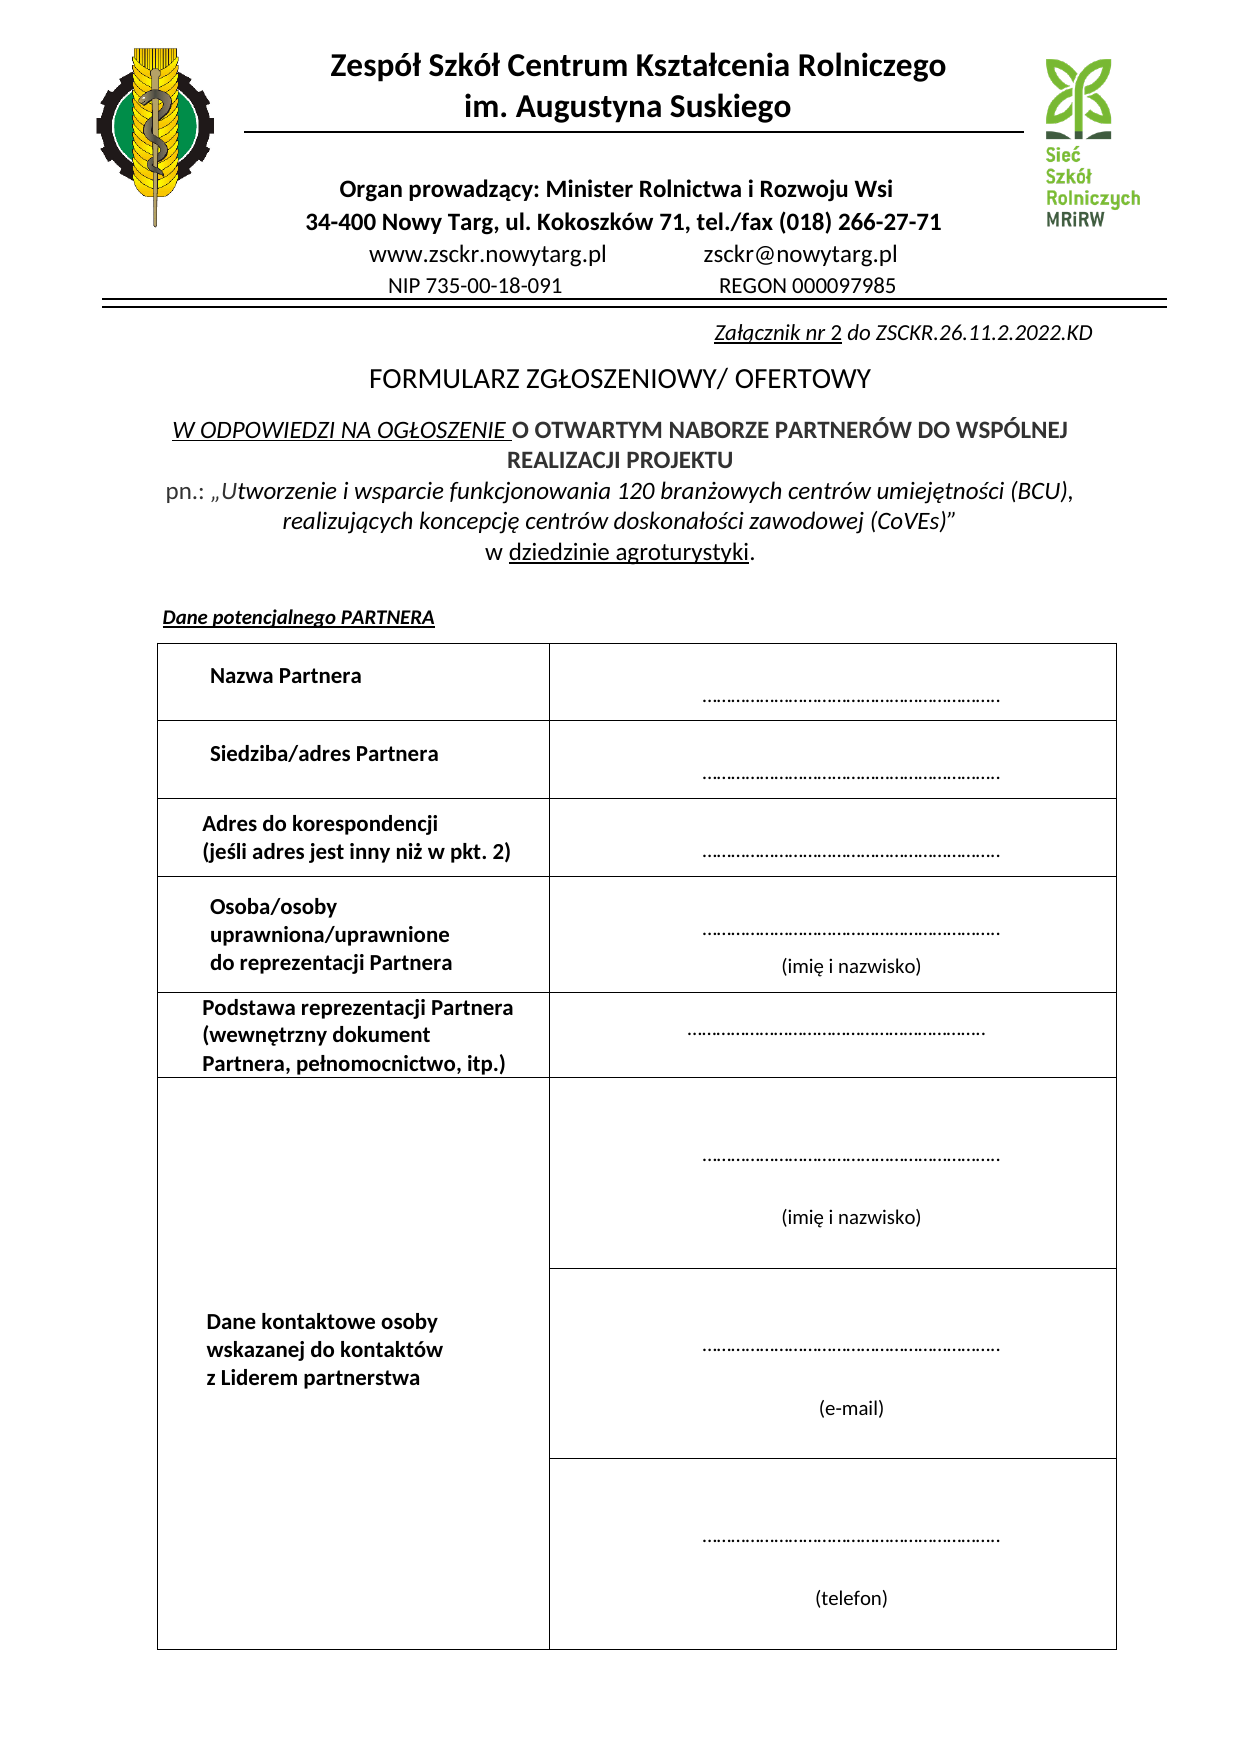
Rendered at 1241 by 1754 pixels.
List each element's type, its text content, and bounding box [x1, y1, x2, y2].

text NIP 735-00-18-091 REGON 000097985 [148, 271, 1063, 298]
table_cell Siedziba/adres Partnera [158, 721, 549, 798]
table_cell …………………………………………………….. (e-mail) [550, 1269, 1116, 1458]
text www.zsckr.nowytarg.pl zsckr@nowytarg.pl [295, 238, 1093, 269]
text Dane potencjalnego PARTNERA [162, 604, 1093, 630]
text Zespół Szkół Centrum Kształcenia Rolniczego [251, 44, 1030, 85]
text FORMULARZ ZGŁOSZENIOWY/ OFERTOWY [148, 360, 1093, 396]
table_cell …………………………………………………….. [550, 799, 1116, 876]
table_cell Podstawa reprezentacji Partnera (wewnętrzny dokument Partnera, pełnomocnictwo, itp.) [158, 993, 549, 1077]
table_cell …………………………………………………….. (telefon) [550, 1459, 1116, 1649]
text im. Augustyna Suskiego [251, 85, 1030, 126]
text W ODPOWIEDZI NA OGŁOSZENIE O OTWARTYM NABORZE PARTNERÓW DO WSPÓLNEJ REALIZACJI PROJEKTU [148, 414, 1093, 475]
picture [60, 42, 251, 233]
table_cell …………………………………………………….. (imię i nazwisko) [550, 877, 1116, 992]
table_cell …………………………………………………….. [550, 721, 1116, 798]
table_cell Dane kontaktowe osoby wskazanej do kontaktów z Liderem partnerstwa [158, 1078, 549, 1649]
table_cell …………………………………………………….. [550, 993, 1116, 1077]
text Załącznik nr 2 do ZSCKR.26.11.2.2022.KD [148, 318, 1093, 346]
picture [1030, 43, 1154, 241]
table_cell …………………………………………………….. (imię i nazwisko) [550, 1078, 1116, 1267]
table_cell Osoba/osoby uprawniona/uprawnione do reprezentacji Partnera [158, 877, 549, 992]
text pn.: „Utworzenie i wsparcie funkcjonowania 120 branżowych centrów umiejętności (BCU), realizujących koncepcję centrów doskonałości zawodowej (CoVEs)” w dziedzinie agroturystyki. [148, 475, 1093, 566]
table_header Nazwa Partnera [158, 644, 549, 720]
table_cell Adres do korespondencji (jeśli adres jest inny niż w pkt. 2) [158, 799, 549, 876]
text Organ prowadzący: Minister Rolnictwa i Rozwoju Wsi [251, 173, 1030, 203]
table_header …………………………………………………….. [550, 644, 1116, 720]
text 34-400 Nowy Targ, ul. Kokoszków 71, tel./fax (018) 266-27-71 [148, 206, 1030, 236]
